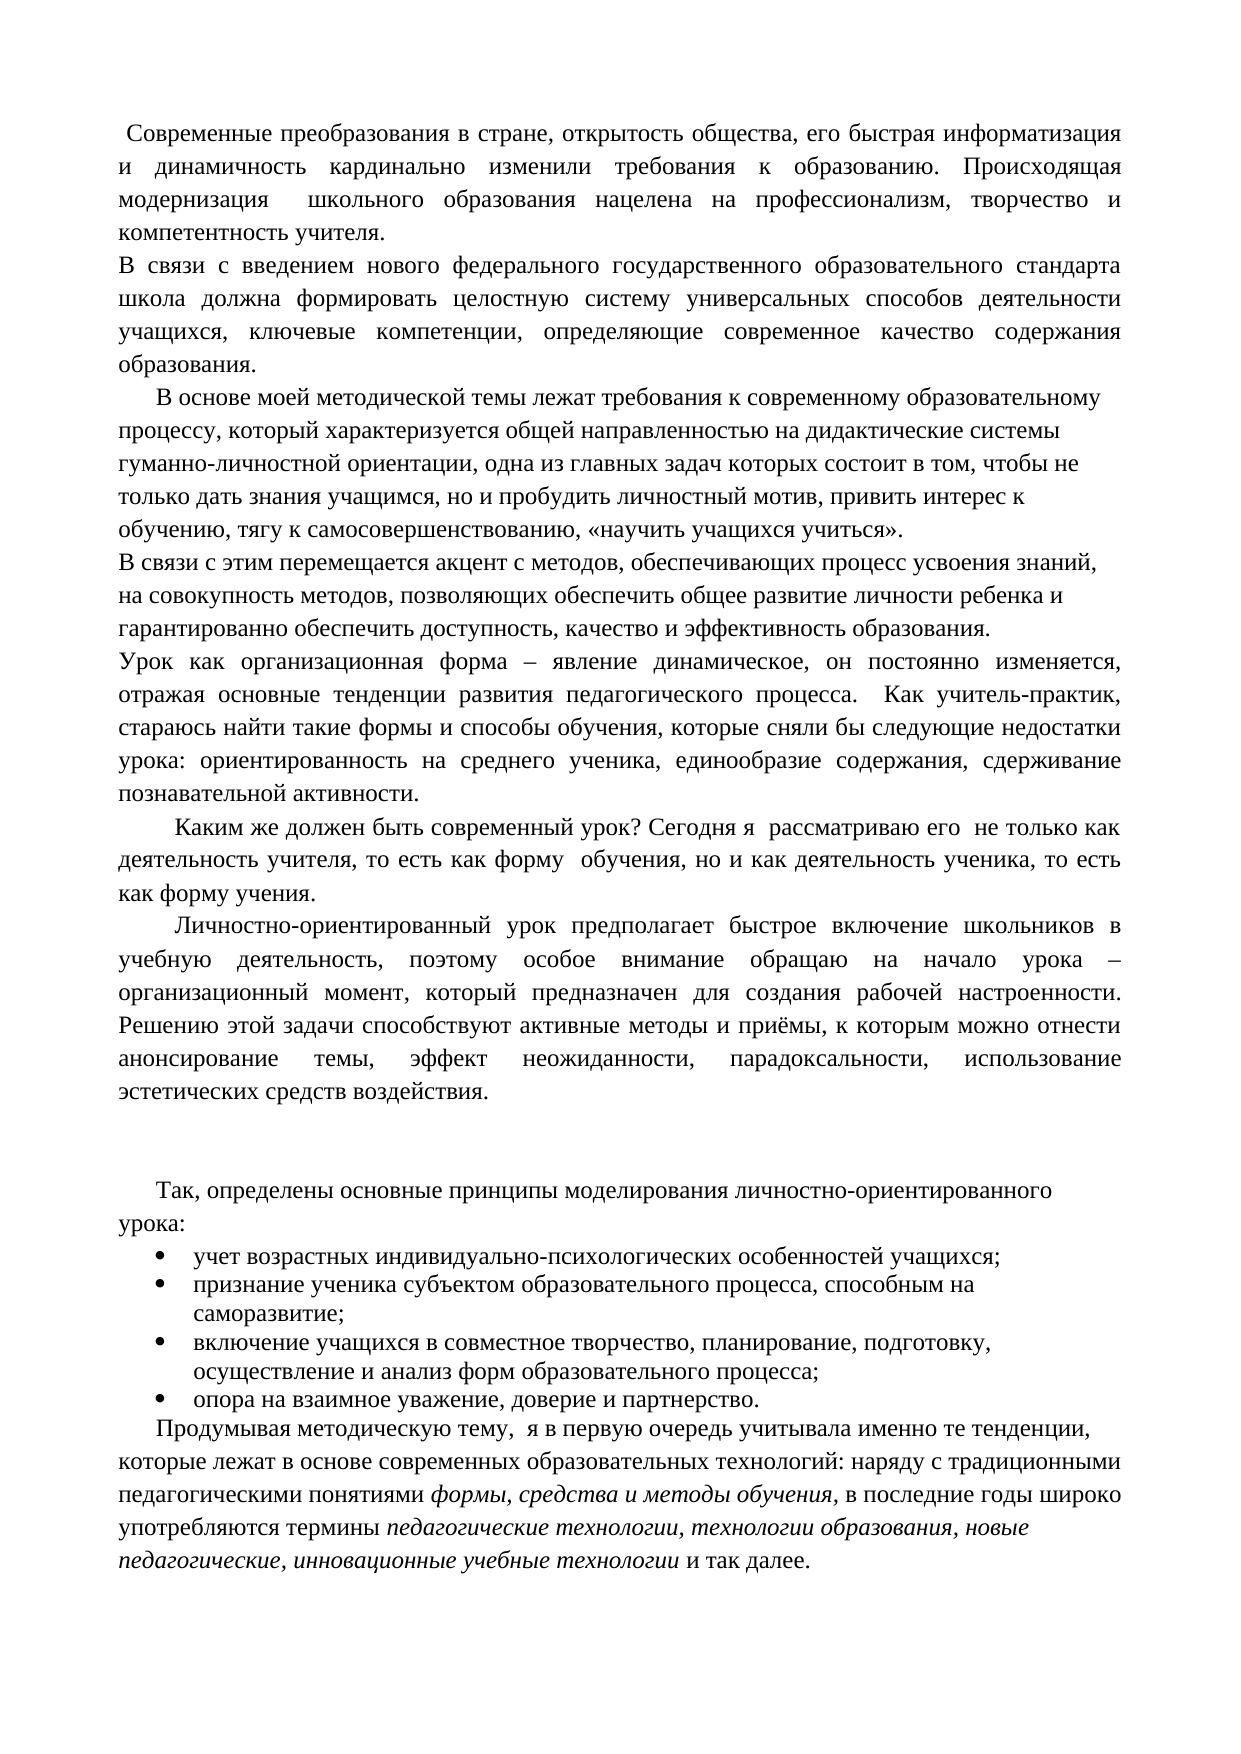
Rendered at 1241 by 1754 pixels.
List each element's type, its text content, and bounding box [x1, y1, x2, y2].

text Урок как организационная форма – явление динамическое, он постоянно изменяется, отражая основные тенденции развития педагогического процесса. Как учитель-практик, стараюсь найти такие формы и способы обучения, которые сняли бы следующие недостатки урока: ориентированность на среднего ученика, единообразие содержания, сдерживание познавательной активности. [118, 646, 1122, 807]
list признание ученика субъектом образовательного процесса, способным на саморазвитие; [156, 1269, 1122, 1327]
list опора на взаимное уважение, доверие и партнерство. [156, 1384, 1122, 1413]
text Личностно-ориентированный урок предполагает быстрое включение школьников в учебную деятельность, поэтому особое внимание обращаю на начало урока – организационный момент, который предназначен для создания рабочей настроенности. Решению этой задачи способствуют активные методы и приёмы, к которым можно отнести анонсирование темы, эффект неожиданности, парадоксальности, использование эстетических средств воздействия. [118, 911, 1122, 1104]
text Каким же должен быть современный урок? Сегодня я рассматриваю его не только как деятельность учителя, то есть как форму обучения, но и как деятельность ученика, то есть как форму учения. [118, 812, 1122, 906]
text Современные преобразования в стране, открытость общества, его быстрая информатизация и динамичность кардинально изменили требования к образованию. Происходящая модернизация школьного образования нацелена на профессионализм, творчество и компетентность учителя. [118, 118, 1122, 246]
list включение учащихся в совместное творчество, планирование, подготовку, осуществление и анализ форм образовательного процесса; [156, 1327, 1122, 1384]
text В основе моей методической темы лежат требования к современному образовательному процессу, который характеризуется общей направленностью на дидактические системы гуманно-личностной ориентации, одна из главных задач которых состоит в том, чтобы не только дать знания учащимся, но и пробудить личностный мотив, привить интерес к обучению, тягу к самосовершенствованию, «научить учащихся учиться». [118, 382, 1122, 543]
text В связи с этим перемещается акцент с методов, обеспечивающих процесс усвоения знаний, на совокупность методов, позволяющих обеспечить общее развитие личности ребенка и гарантированно обеспечить доступность, качество и эффективность образования. [118, 547, 1122, 642]
text Продумывая методическую тему, я в первую очередь учитывала именно те тенденции, которые лежат в основе современных образовательных технологий: наряду с традиционными педагогическими понятиями формы, средства и методы обучения, в последние годы широко употребляются термины педагогические технологии, технологии образования, новые педагогические, инновационные учебные технологии и так далее. [118, 1413, 1122, 1574]
text В связи с введением нового федерального государственного образовательного стандарта школа должна формировать целостную систему универсальных способов деятельности учащихся, ключевые компетенции, определяющие современное качество содержания образования. [118, 250, 1122, 378]
text Так, определены основные принципы моделирования личностно-ориентированного урока: [118, 1175, 1122, 1237]
list учет возрастных индивидуально-психологических особенностей учащихся; [156, 1241, 1122, 1269]
